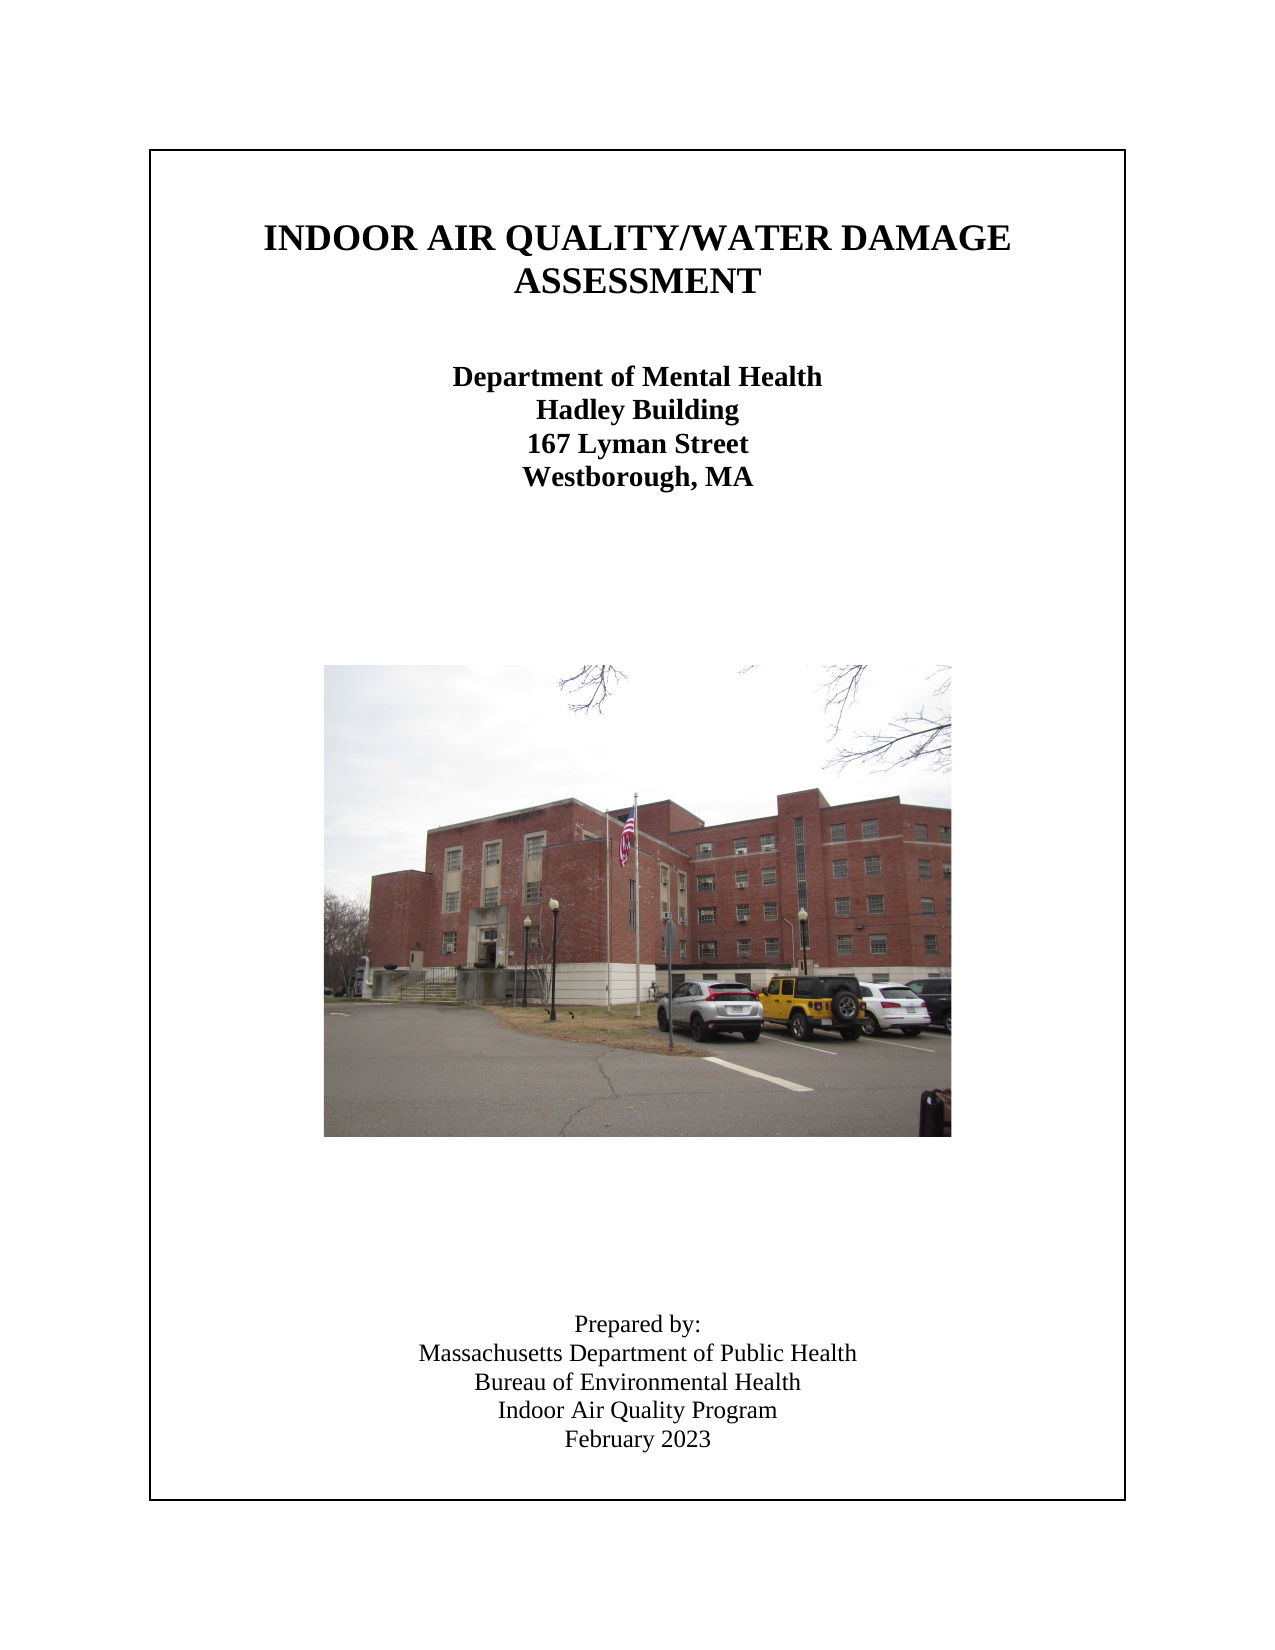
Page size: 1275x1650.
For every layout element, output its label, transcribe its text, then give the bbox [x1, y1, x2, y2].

subtitle BACKGROUND [151, 212, 1124, 1499]
picture [323, 665, 952, 1137]
